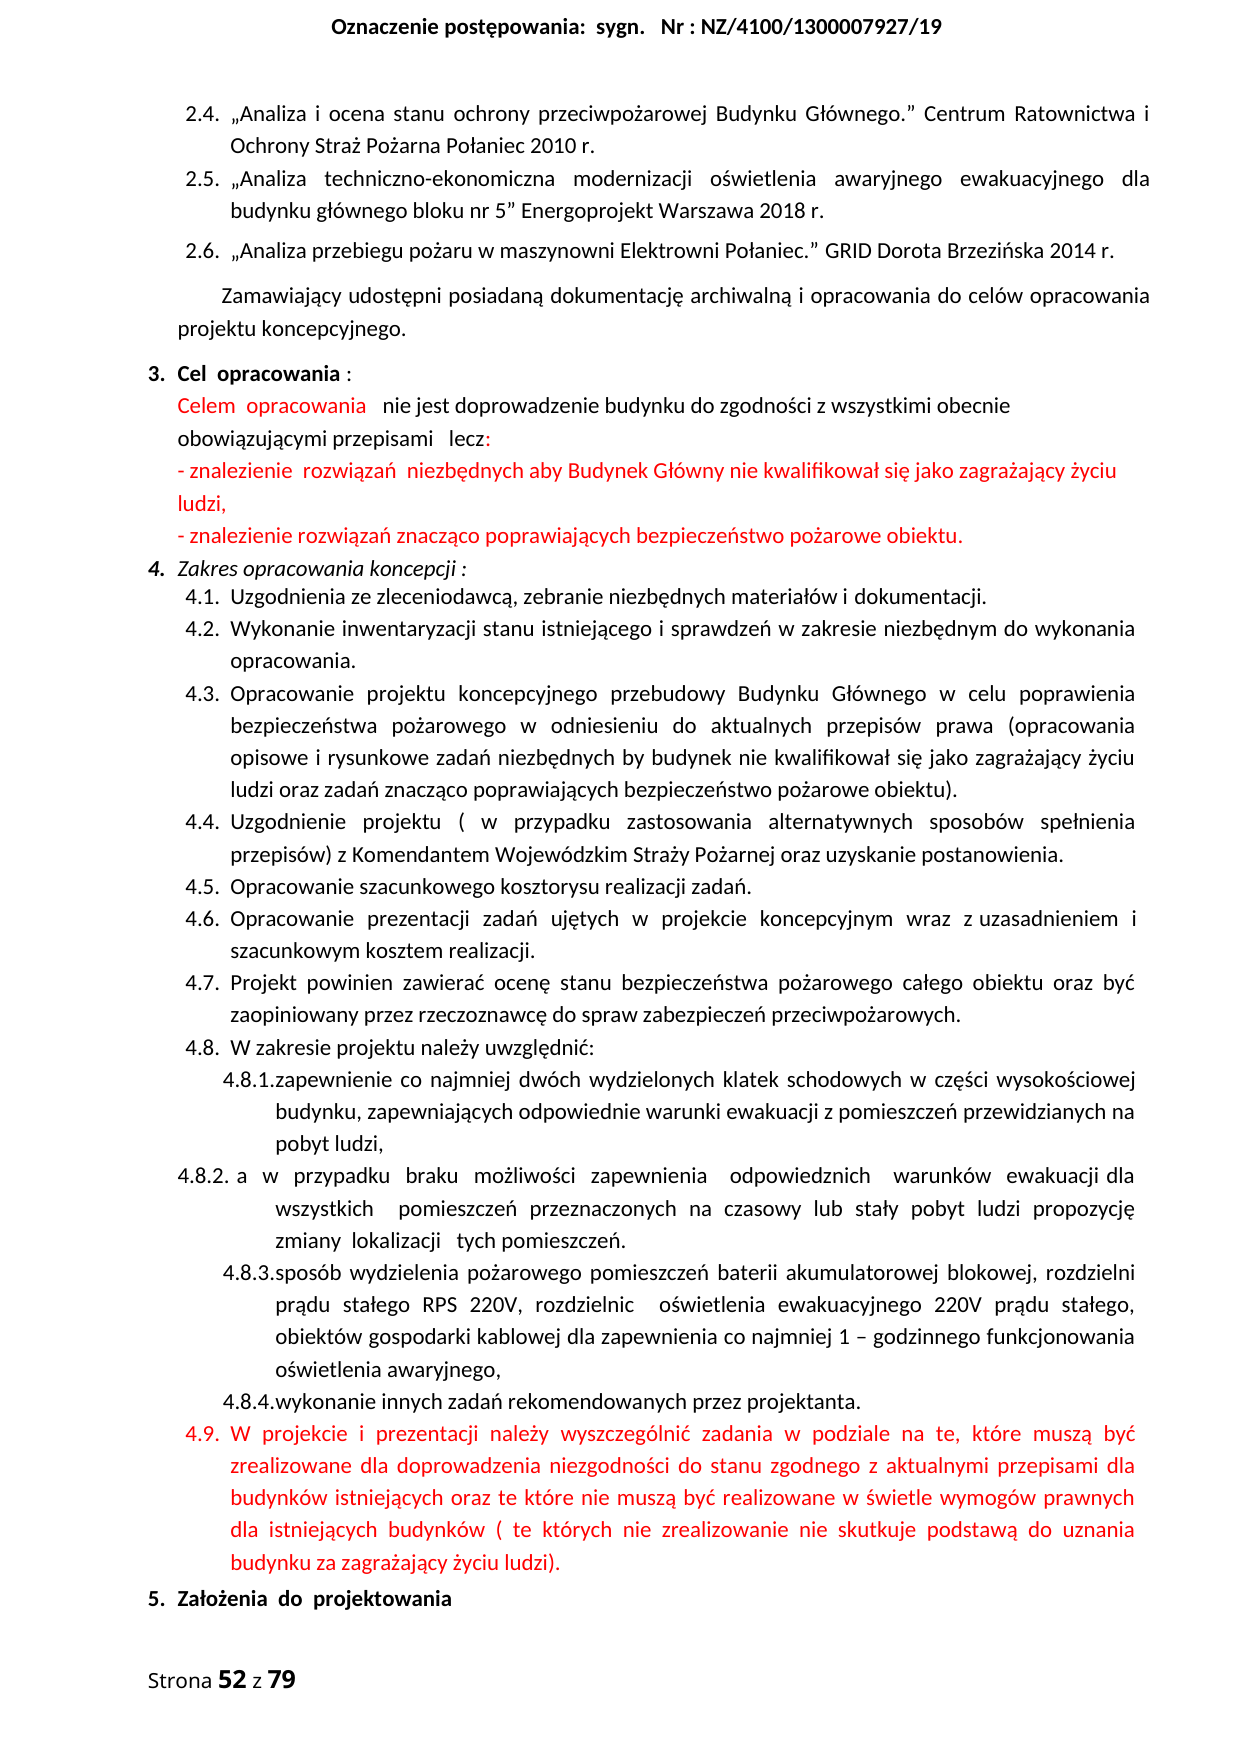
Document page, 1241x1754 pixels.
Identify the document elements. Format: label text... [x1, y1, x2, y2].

list - znalezienie rozwiązań znacząco poprawiających bezpieczeństwo pożarowe obiektu. [177, 517, 1152, 550]
list Uzgodnienia ze zleceniodawcą, zebranie niezbędnych materiałów i dokumentacji. [185, 582, 1137, 610]
list Zakres opracowania koncepcji : [148, 550, 1152, 582]
list Projekt powinien zawierać ocenę stanu bezpieczeństwa pożarowego całego obiektu oraz być zaopiniowany przez rzeczoznawcę do spraw zabezpieczeń przeciwpożarowych. [185, 968, 1137, 1029]
list - znalezienie rozwiązań niezbędnych aby Budynek Główny nie kwalifikował się jako zagrażający życiu ludzi, [177, 452, 1152, 517]
list „Analiza przebiegu pożaru w maszynowni Elektrowni Połaniec.” GRID Dorota Brzezińska 2014 r. [185, 237, 1152, 265]
list Uzgodnienie projektu ( w przypadku zastosowania alternatywnych sposobów spełnienia przepisów) z Komendantem Wojewódzkim Straży Pożarnej oraz uzyskanie postanowienia. [185, 807, 1137, 868]
list „Analiza i ocena stanu ochrony przeciwpożarowej Budynku Głównego.” Centrum Ratownictwa i Ochrony Straż Pożarna Połaniec 2010 r. [185, 94, 1152, 159]
list Opracowanie prezentacji zadań ujętych w projekcie koncepcyjnym wraz z uzasadnieniem i szacunkowym kosztem realizacji. [185, 904, 1137, 964]
list Wykonanie inwentaryzacji stanu istniejącego i sprawdzeń w zakresie niezbędnym do wykonania opracowania. [185, 614, 1137, 674]
text Zamawiający udostępni posiadaną dokumentację archiwalną i opracowania do celów opracowania projektu koncepcyjnego. [177, 277, 1152, 342]
list W zakresie projektu należy uwzględnić: [185, 1033, 1137, 1061]
list sposób wydzielenia pożarowego pomieszczeń baterii akumulatorowej blokowej, rozdzielni prądu stałego RPS 220V, rozdzielnic oświetlenia ewakuacyjnego 220V prądu stałego, obiektów gospodarki kablowej dla zapewnienia co najmniej 1 – godzinnego funkcjonowania oświetlenia awaryjnego, [223, 1258, 1137, 1383]
list Cel opracowania : [148, 355, 1152, 387]
list a w przypadku braku możliwości zapewnienia odpowiedznich warunków ewakuacji dla wszystkich pomieszczeń przeznaczonych na czasowy lub stały pobyt ludzi propozycję zmiany lokalizacji tych pomieszczeń. [177, 1162, 1137, 1254]
list zapewnienie co najmniej dwóch wydzielonych klatek schodowych w części wysokościowej budynku, zapewniających odpowiednie warunki ewakuacji z pomieszczeń przewidzianych na pobyt ludzi, [223, 1065, 1137, 1157]
list Opracowanie szacunkowego kosztorysu realizacji zadań. [185, 872, 1137, 900]
list „Analiza techniczno-ekonomiczna modernizacji oświetlenia awaryjnego ewakuacyjnego dla budynku głównego bloku nr 5” Energoprojekt Warszawa 2018 r. [185, 159, 1152, 224]
list Założenia do projektowania [148, 1580, 1152, 1612]
list Opracowanie projektu koncepcyjnego przebudowy Budynku Głównego w celu poprawienia bezpieczeństwa pożarowego w odniesieniu do aktualnych przepisów prawa (opracowania opisowe i rysunkowe zadań niezbędnych by budynek nie kwalifikował się jako zagrażający życiu ludzi oraz zadań znacząco poprawiających bezpieczeństwo pożarowe obiektu). [185, 679, 1137, 803]
list Celem opracowania nie jest doprowadzenie budynku do zgodności z wszystkimi obecnie obowiązującymi przepisami lecz: [177, 387, 1152, 452]
list wykonanie innych zadań rekomendowanych przez projektanta. [223, 1387, 1137, 1415]
list W projekcie i prezentacji należy wyszczególnić zadania w podziale na te, które muszą być zrealizowane dla doprowadzenia niezgodności do stanu zgodnego z aktualnymi przepisami dla budynków istniejących oraz te które nie muszą być realizowane w świetle wymogów prawnych dla istniejących budynków ( te których nie zrealizowanie nie skutkuje podstawą do uznania budynku za zagrażający życiu ludzi). [185, 1419, 1137, 1576]
